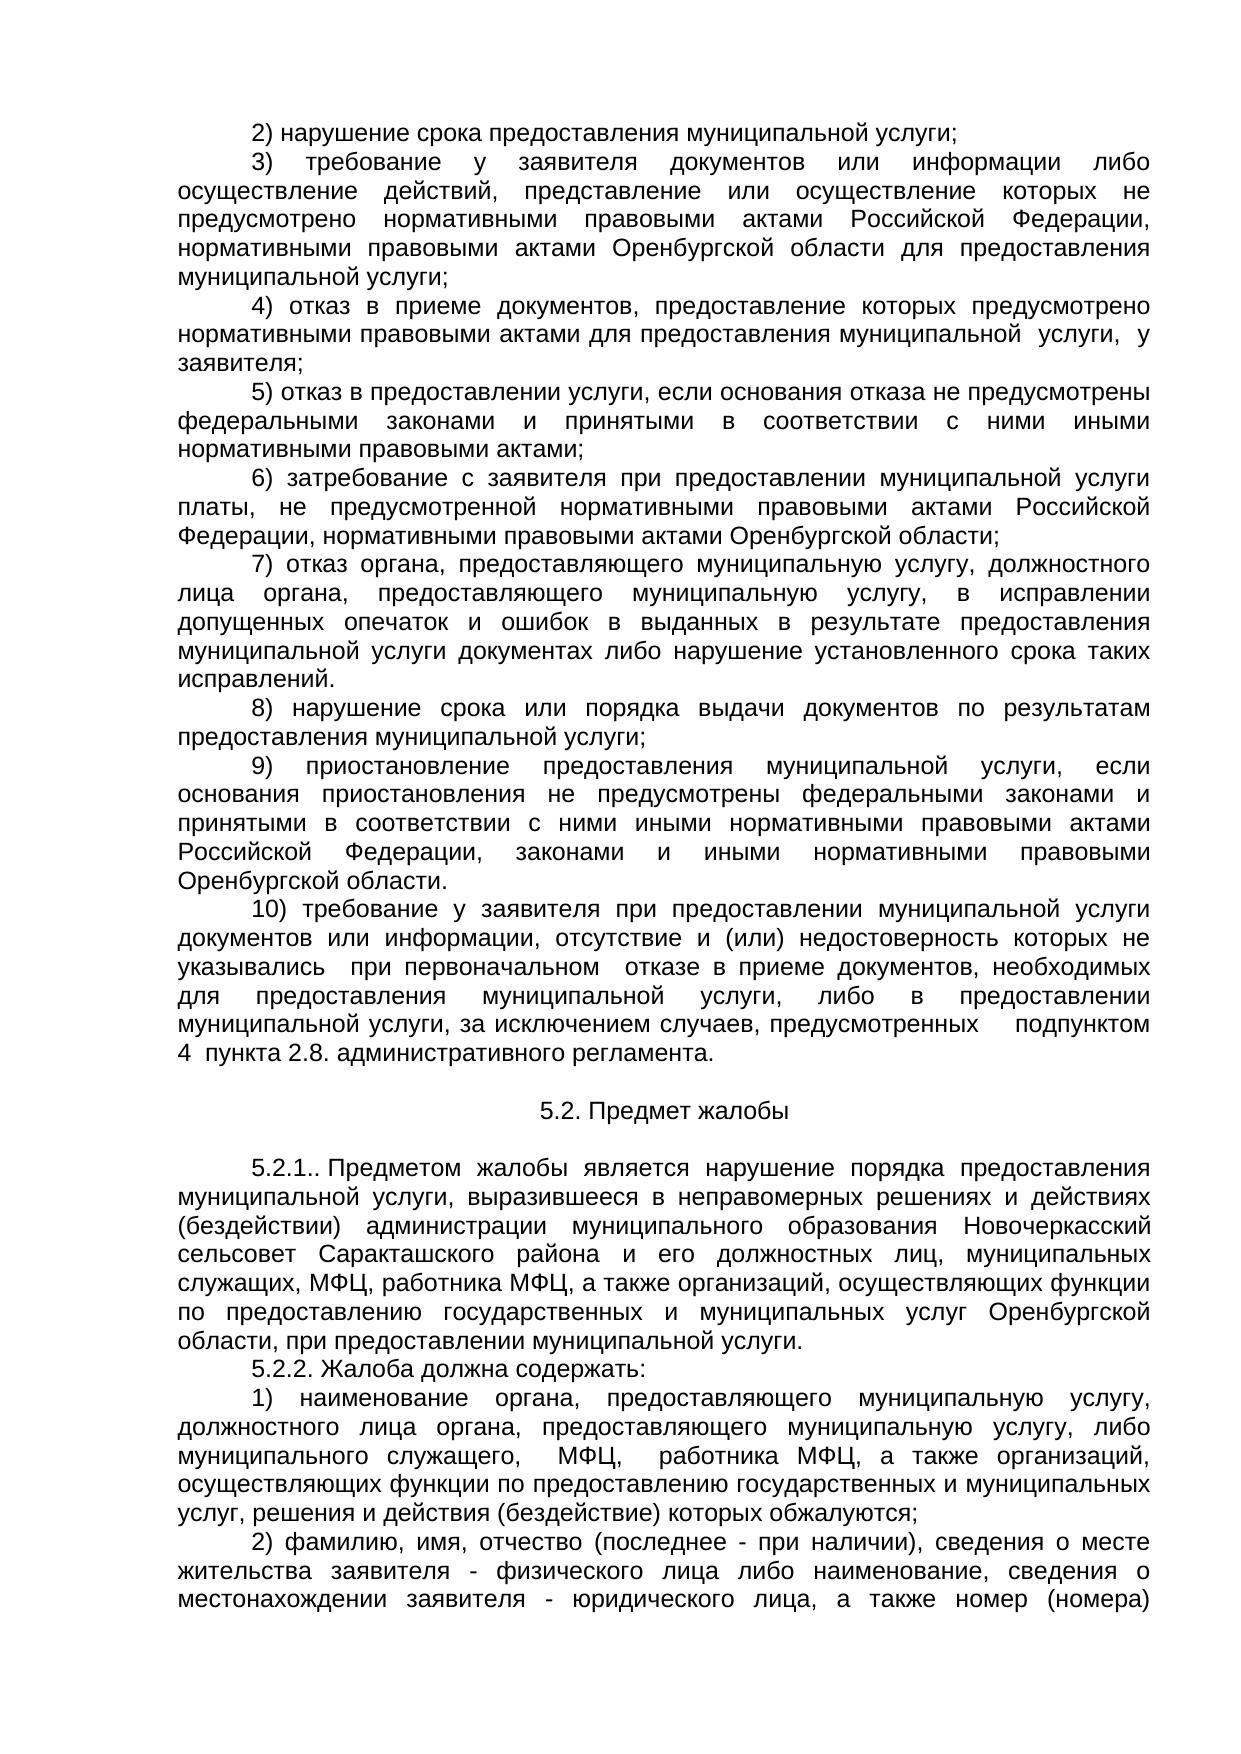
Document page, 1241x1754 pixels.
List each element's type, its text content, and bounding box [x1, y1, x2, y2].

text 7) отказ органа, предоставляющего муниципальную услугу, должностного лица органа, предоставляющего муниципальную услугу, в исправлении допущенных опечаток и ошибок в выданных в результате предоставления муниципальной услуги документах либо нарушение установленного срока таких исправлений. [177, 549, 1152, 693]
text 6) затребование с заявителя при предоставлении муниципальной услуги платы, не предусмотренной нормативными правовыми актами Российской Федерации, нормативными правовыми актами Оренбургской области; [177, 463, 1152, 549]
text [177, 1527, 1152, 1613]
text 3) требование у заявителя документов или информации либо осуществление действий, представление или осуществление которых не предусмотрено нормативными правовыми актами Российской Федерации, нормативными правовыми актами Оренбургской области для предоставления муниципальной услуги; [177, 147, 1152, 291]
text 5.2.2. Жалоба должна содержать: [177, 1354, 1152, 1383]
text 5.2.1.. Предметом жалобы является нарушение порядка предоставления муниципальной услуги, выразившееся в неправомерных решениях и действиях (бездействии) администрации муниципального образования Новочеркасский сельсовет Саракташского района и его должностных лиц, муниципальных служащих, МФЦ, работника МФЦ, а также организаций, осуществляющих функции по предоставлению государственных и муниципальных услуг Оренбургской области, при предоставлении муниципальной услуги. [177, 1153, 1152, 1354]
text 5) отказ в предоставлении услуги, если основания отказа не предусмотрены федеральными законами и принятыми в соответствии с ними иными нормативными правовыми актами; [177, 377, 1152, 463]
text 4) отказ в приеме документов, предоставление которых предусмотрено нормативными правовыми актами для предоставления муниципальной услуги, у заявителя; [177, 291, 1152, 377]
text 9) приостановление предоставления муниципальной услуги, если основания приостановления не предусмотрены федеральными законами и принятыми в соответствии с ними иными нормативными правовыми актами Российской Федерации, законами и иными нормативными правовыми Оренбургской области. [177, 751, 1152, 894]
text 10) требование у заявителя при предоставлении муниципальной услуги документов или информации, отсутствие и (или) недостоверность которых не указывались при первоначальном отказе в приеме документов, необходимых для предоставления муниципальной услуги, либо в предоставлении муниципальной услуги, за исключением случаев, предусмотренных подпунктом 4 пункта 2.8. административного регламента. [177, 894, 1152, 1067]
text 5.2. Предмет жалобы [177, 1096, 1152, 1124]
text 2) нарушение срока предоставления муниципальной услуги; [177, 118, 1152, 147]
text 8) нарушение срока или порядка выдачи документов по результатам предоставления муниципальной услуги; [177, 693, 1152, 751]
text 1) наименование органа, предоставляющего муниципальную услугу, должностного лица органа, предоставляющего муниципальную услугу, либо муниципального служащего, МФЦ, работника МФЦ, а также организаций, осуществляющих функции по предоставлению государственных и муниципальных услуг, решения и действия (бездействие) которых обжалуются; [177, 1383, 1152, 1527]
